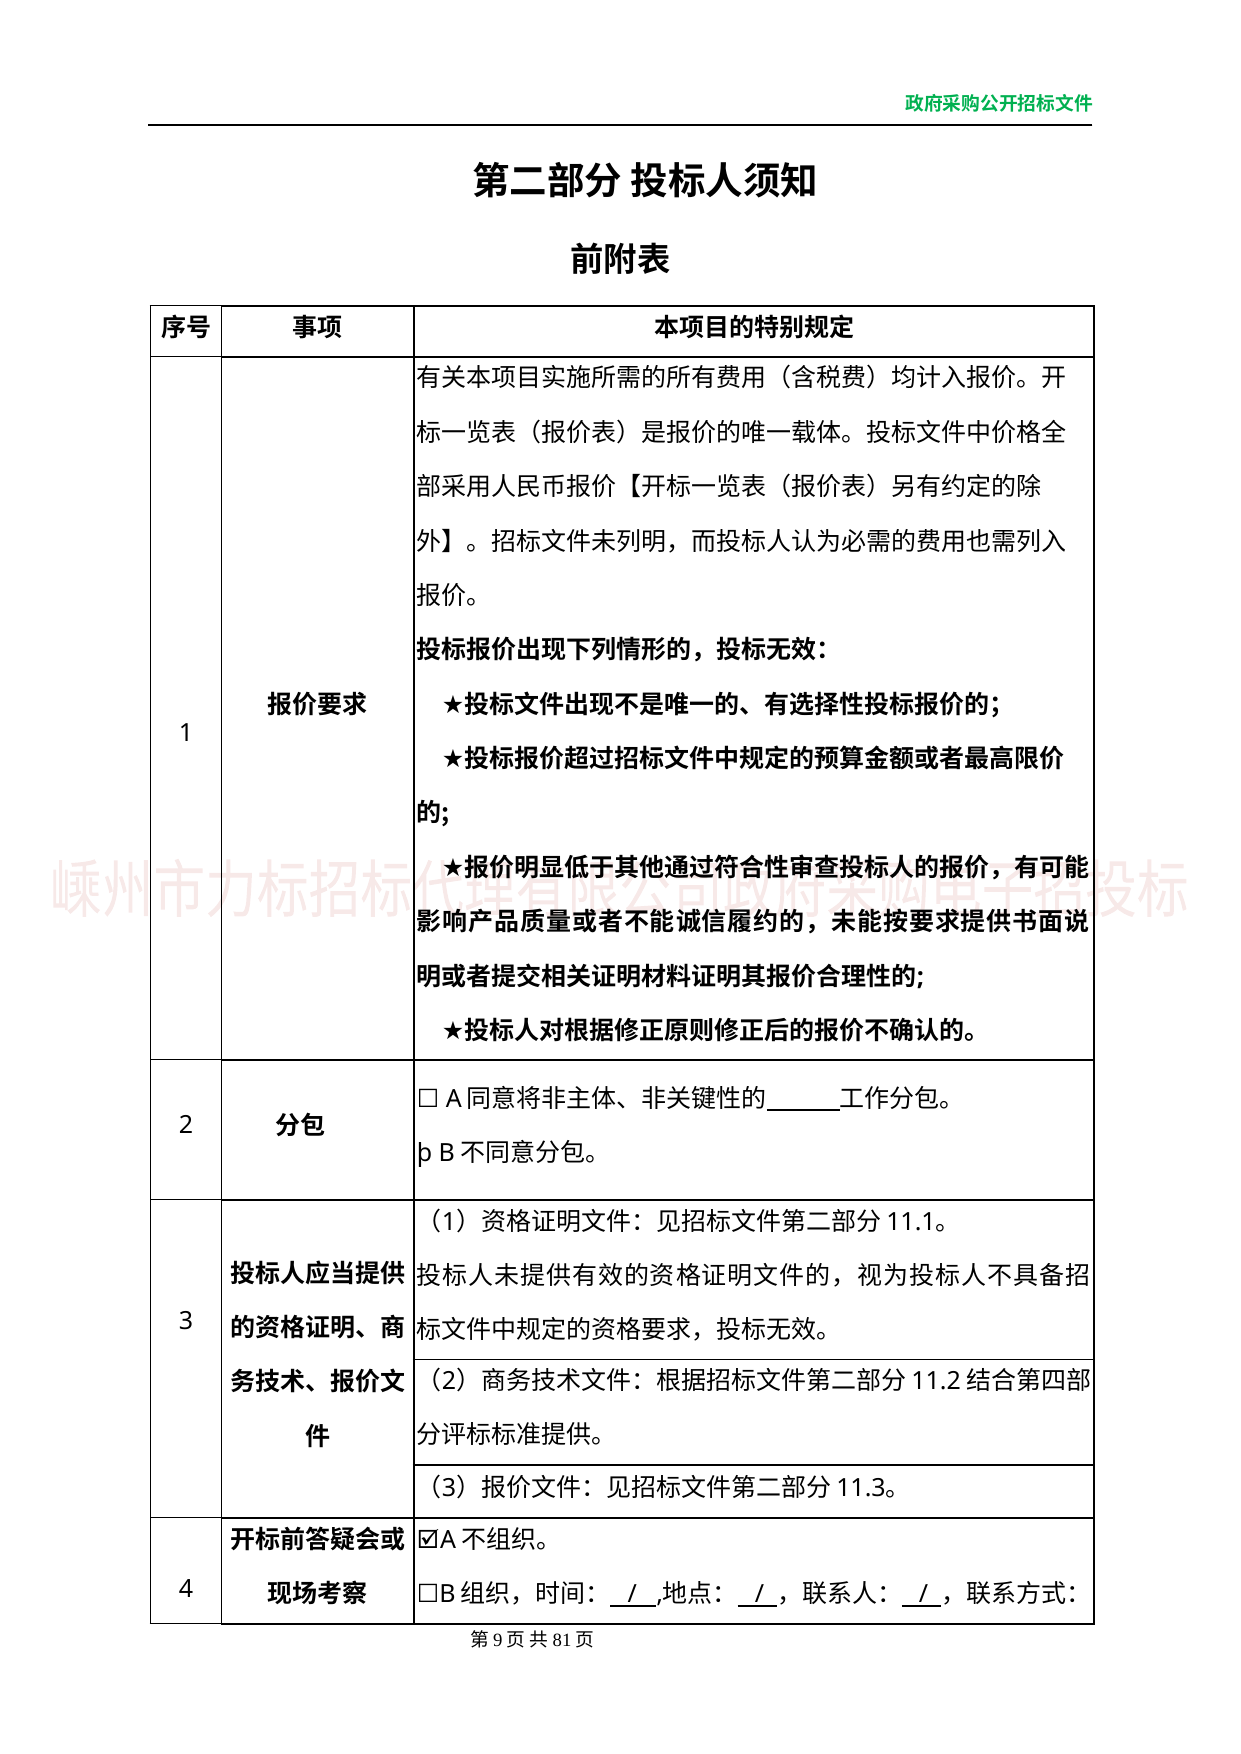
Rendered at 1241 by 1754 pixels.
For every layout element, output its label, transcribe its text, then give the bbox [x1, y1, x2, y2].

table_header 本项目的特别规定 [415, 307, 1093, 356]
table_header 事项 [222, 307, 413, 356]
table_cell 3 [151, 1200, 221, 1517]
table_cell 1 [151, 357, 221, 1059]
table_cell （1）资格证明文件：见招标文件第二部分11.1。 投标人未提供有效的资格证明文件的，视为投标人不具备招标文件中规定的资格要求，投标无效。 [415, 1201, 1093, 1358]
table_cell （2）商务技术文件：根据招标文件第二部分11.2结合第四部分评标标准提供。 [415, 1360, 1093, 1464]
table_cell 2 [151, 1060, 221, 1199]
table_cell 报价要求 [222, 358, 413, 1059]
text CA问题联系电话（人工）：汇信CA 400-888-4636；天谷CA 400-087-8198。 第二部分 投标人须知 [148, 151, 1092, 206]
table_header 序号 [151, 306, 221, 356]
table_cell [415, 1519, 1093, 1622]
table_cell 有关本项目实施所需的所有费用（含税费）均计入报价。开标一览表（报价表）是报价的唯一载体。投标文件中价格全部采用人民币报价【开标一览表（报价表）另有约定的除外】。招标文件未列明，而投标人认为必需的费用也需列入报价。 投标报价出现下列情形的，投标无效： ★投标文件出现不是唯一的、有选择性投标报价的； ★投标报价超过招标文件中规定的预算金额或者最高限价的; ★报价明显低于其他通过符合性审查投标人的报价，有可能影响产品质量或者不能诚信履约的，未能按要求提供书面说明或者提交相关证明材料证明其报价合理性的; ★投标人对根据修正原则修正后的报价不确认的。 [415, 358, 1093, 1059]
table_cell 投标人应当提供的资格证明、商务技术、报价文件 [222, 1201, 413, 1517]
table_cell 4 [151, 1518, 221, 1622]
table_cell A同意将非主体、非关键性的 工作分包。 B不同意分包。 [415, 1061, 1093, 1199]
table_cell 开标前答疑会或现场考察 [222, 1519, 413, 1622]
table_cell 分包 [222, 1061, 413, 1199]
text 前附表 [148, 233, 1092, 281]
table_cell （3）报价文件：见招标文件第二部分11.3。 [415, 1466, 1093, 1517]
